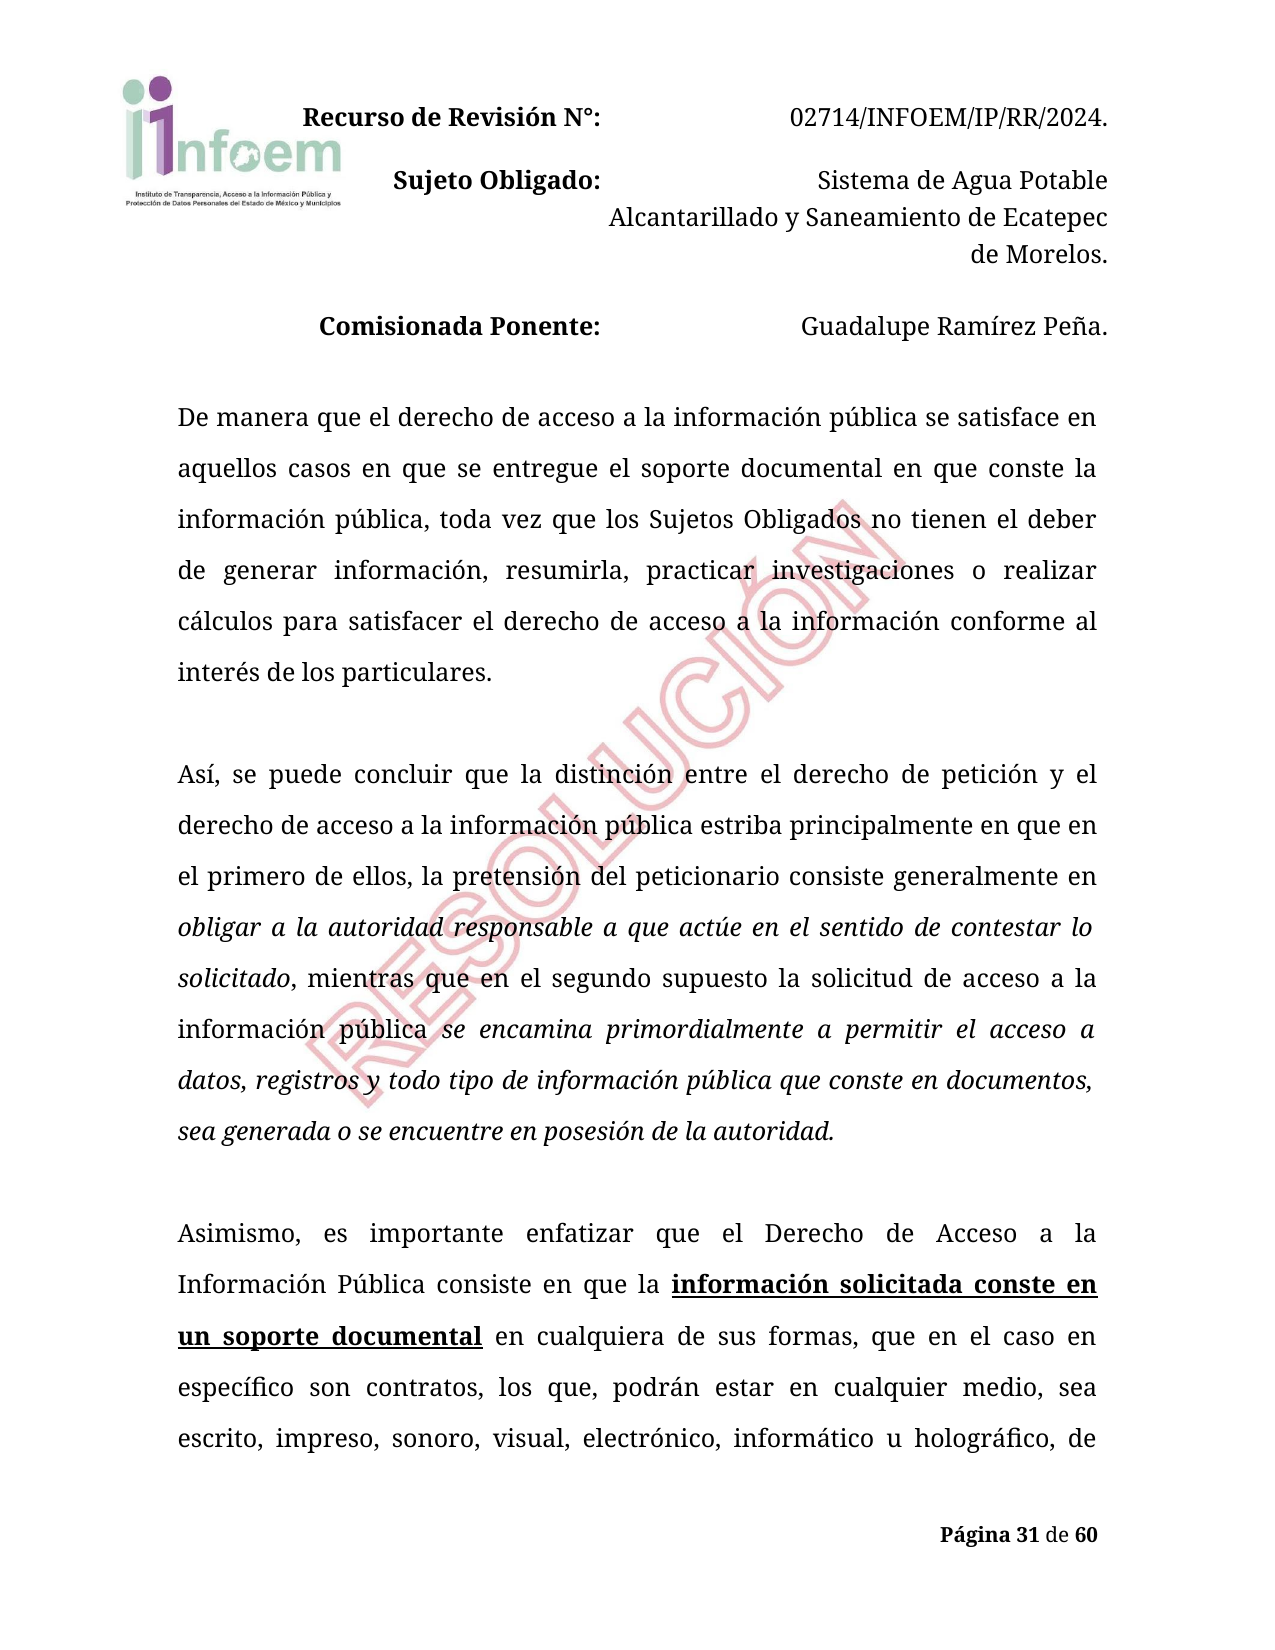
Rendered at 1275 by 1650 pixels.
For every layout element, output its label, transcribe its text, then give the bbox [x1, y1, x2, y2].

picture [14, 20, 1167, 1544]
text Así, se puede concluir que la distinción entre el derecho de petición y el derecho de acceso a la información pública estriba principalmente en que en el primero de ellos, la pretensión del peticionario consiste generalmente en obligar a la autoridad responsable a que actúe en el sentido de contestar lo solicitado, mientras que en el segundo supuesto la solicitud de acceso a la información pública se encamina primordialmente a permitir el acceso a datos, registros y todo tipo de información pública que conste en documentos, sea generada o se encuentre en posesión de la autoridad. [177, 757, 1098, 1148]
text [177, 1216, 1098, 1454]
text De manera que el derecho de acceso a la información pública se satisface en aquellos casos en que se entregue el soporte documental en que conste la información pública, toda vez que los Sujetos Obligados no tienen el deber de generar información, resumirla, practicar investigaciones o realizar cálculos para satisfacer el derecho de acceso a la información conforme al interés de los particulares. [177, 399, 1098, 689]
picture [970, 1532, 979, 1541]
